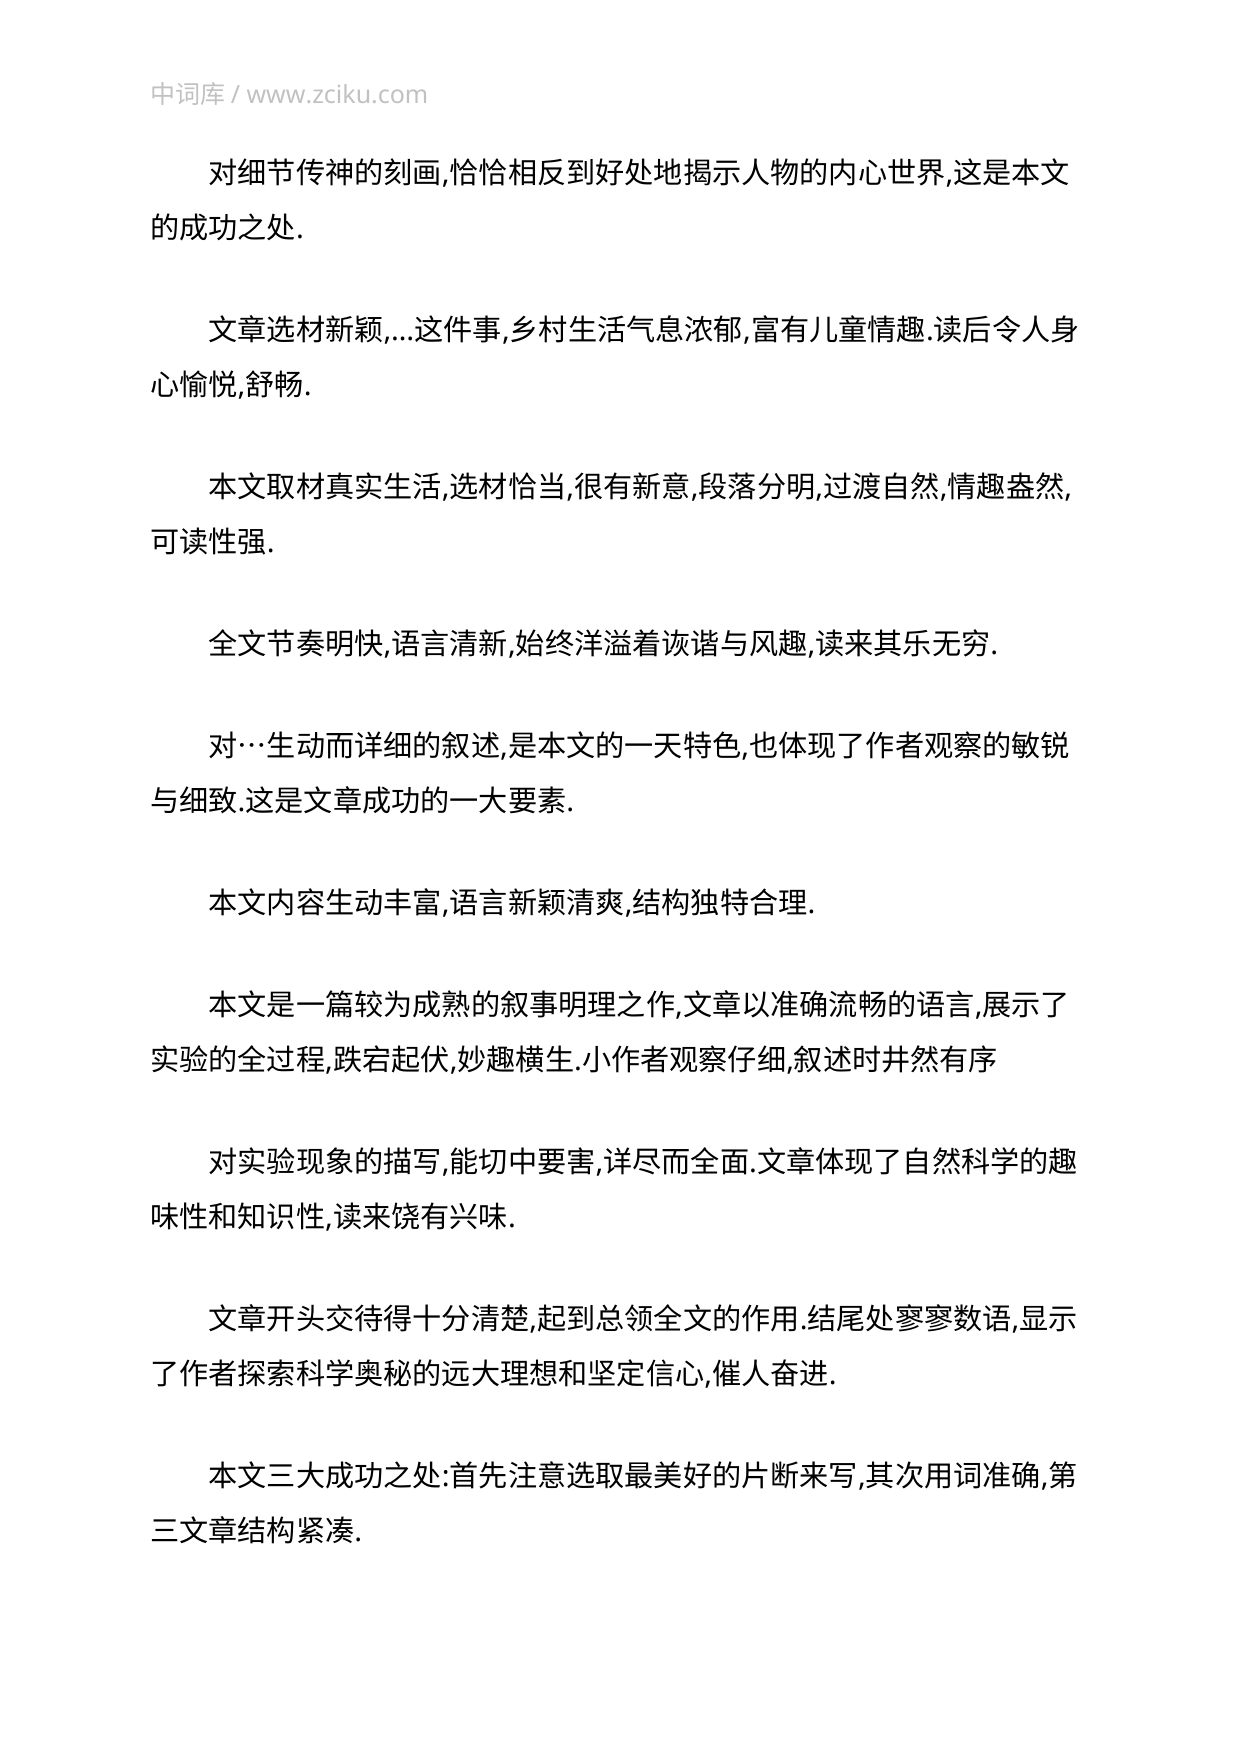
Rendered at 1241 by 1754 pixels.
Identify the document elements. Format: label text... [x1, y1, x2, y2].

text 文章选材新颖,…这件事,乡村生活气息浓郁,富有儿童情趣.读后令人身心愉悦,舒畅. [150, 307, 1090, 404]
text 本文三大成功之处:首先注意选取最美好的片断来写,其次用词准确,第三文章结构紧凑. [150, 1453, 1090, 1550]
text 对…生动而详细的叙述,是本文的一天特色,也体现了作者观察的敏锐与细致.这是文章成功的一大要素. [150, 723, 1090, 820]
text 文章开头交待得十分清楚,起到总领全文的作用.结尾处寥寥数语,显示了作者探索科学奥秘的远大理想和坚定信心,催人奋进. [150, 1296, 1090, 1393]
text 对细节传神的刻画,恰恰相反到好处地揭示人物的内心世界,这是本文的成功之处. [150, 150, 1090, 247]
text 全文节奏明快,语言清新,始终洋溢着诙谐与风趣,读来其乐无穷. [150, 621, 1090, 663]
text 本文取材真实生活,选材恰当,很有新意,段落分明,过渡自然,情趣盎然,可读性强. [150, 464, 1090, 561]
text 本文是一篇较为成熟的叙事明理之作,文章以准确流畅的语言,展示了实验的全过程,跌宕起伏,妙趣横生.小作者观察仔细,叙述时井然有序 [150, 982, 1090, 1079]
text 对实验现象的描写,能切中要害,详尽而全面.文章体现了自然科学的趣味性和知识性,读来饶有兴味. [150, 1139, 1090, 1236]
text 本文内容生动丰富,语言新颖清爽,结构独特合理. [150, 880, 1090, 922]
